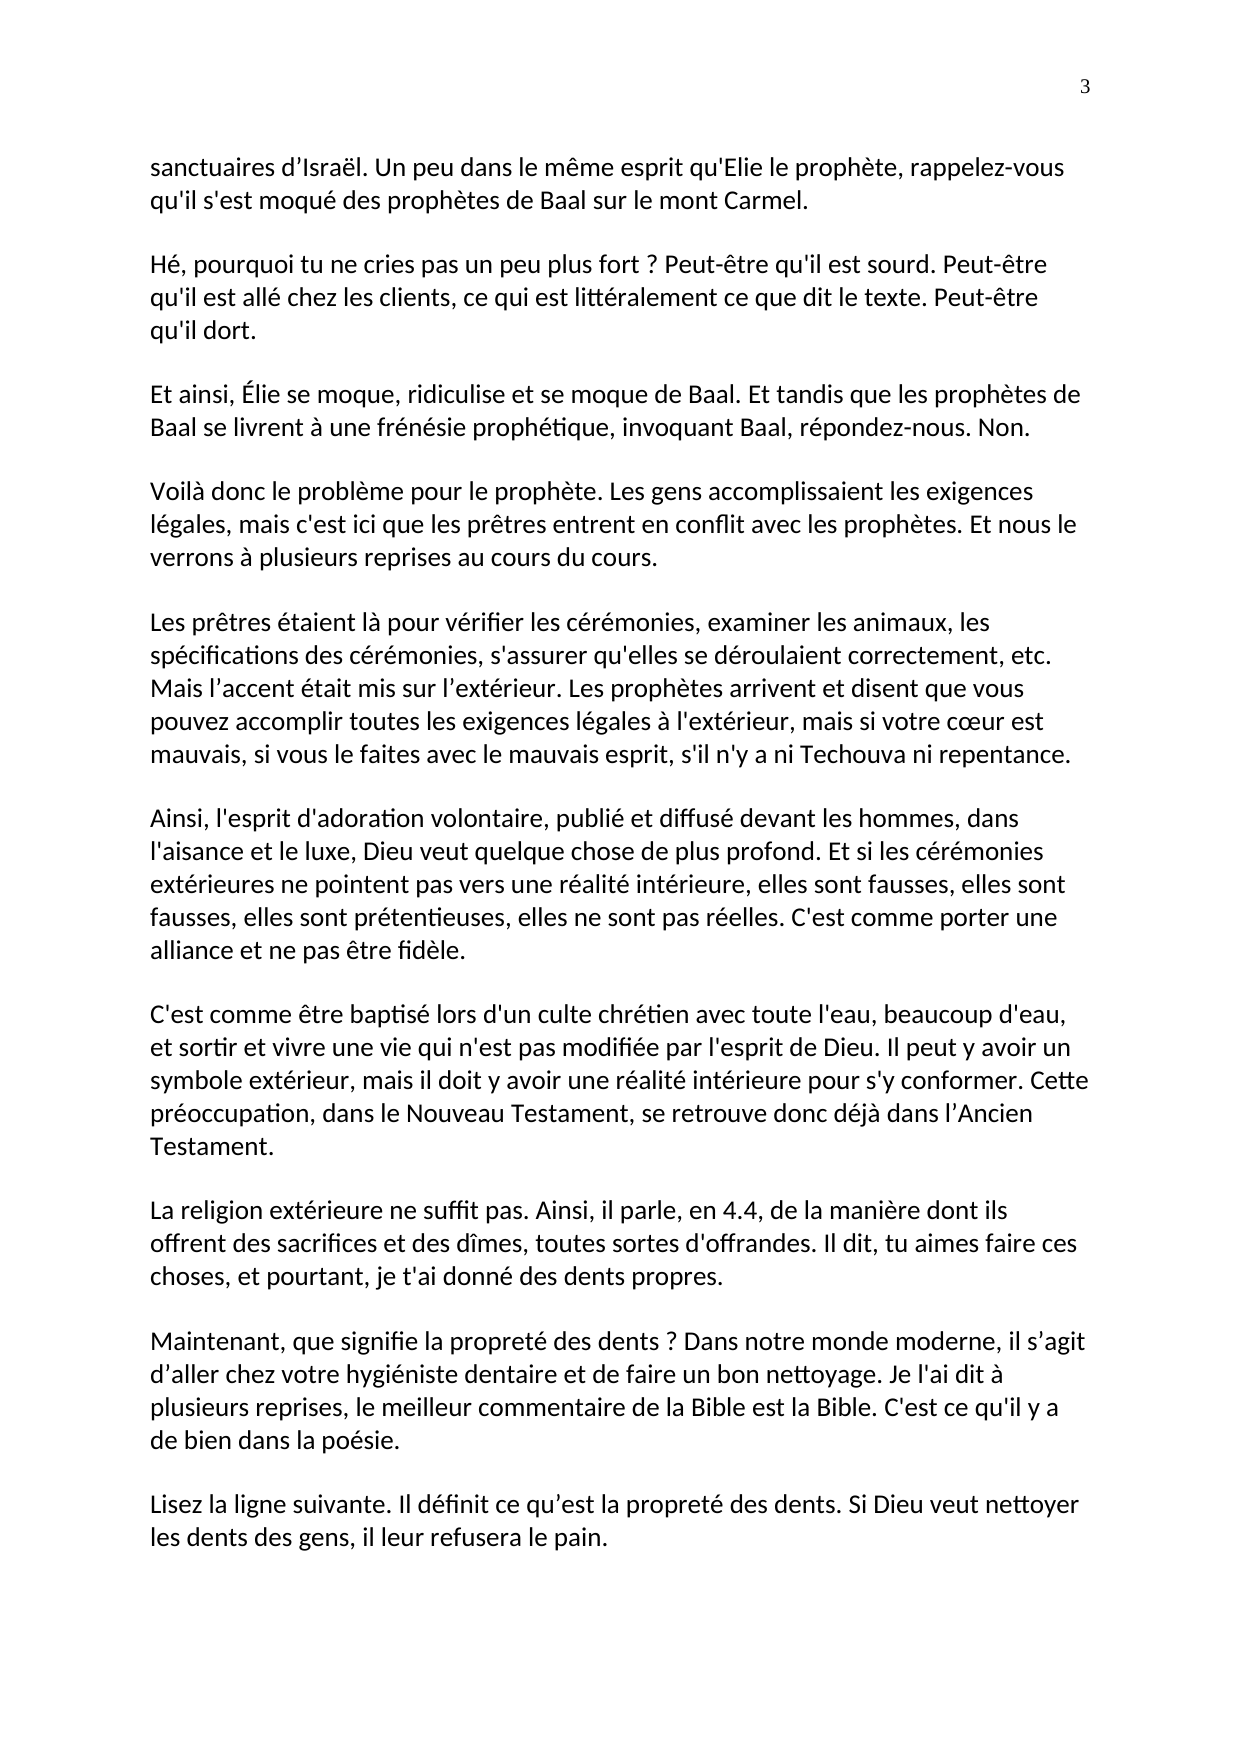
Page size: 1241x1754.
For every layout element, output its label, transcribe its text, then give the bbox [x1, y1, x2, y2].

text Ainsi, l'esprit d'adoration volontaire, publié et diffusé devant les hommes, dans l'aisance et le luxe, Dieu veut quelque chose de plus profond. Et si les cérémonies extérieures ne pointent pas vers une réalité intérieure, elles sont fausses, elles sont fausses, elles sont prétentieuses, elles ne sont pas réelles. C'est comme porter une alliance et ne pas être fidèle. [150, 801, 1090, 966]
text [150, 150, 1090, 216]
text Voilà donc le problème pour le prophète. Les gens accomplissaient les exigences légales, mais c'est ici que les prêtres entrent en conflit avec les prophètes. Et nous le verrons à plusieurs reprises au cours du cours. [150, 474, 1090, 574]
text Lisez la ligne suivante. Il définit ce qu’est la propreté des dents. Si Dieu veut nettoyer les dents des gens, il leur refusera le pain. [150, 1487, 1090, 1553]
text Et ainsi, Élie se moque, ridiculise et se moque de Baal. Et tandis que les prophètes de Baal se livrent à une frénésie prophétique, invoquant Baal, répondez-nous. Non. [150, 377, 1090, 443]
text C'est comme être baptisé lors d'un culte chrétien avec toute l'eau, beaucoup d'eau, et sortir et vivre une vie qui n'est pas modifiée par l'esprit de Dieu. Il peut y avoir un symbole extérieur, mais il doit y avoir une réalité intérieure pour s'y conformer. Cette préoccupation, dans le Nouveau Testament, se retrouve donc déjà dans l’Ancien Testament. [150, 997, 1090, 1162]
text Hé, pourquoi tu ne cries pas un peu plus fort ? Peut-être qu'il est sourd. Peut-être qu'il est allé chez les clients, ce qui est littéralement ce que dit le texte. Peut-être qu'il dort. [150, 247, 1090, 346]
text Les prêtres étaient là pour vérifier les cérémonies, examiner les animaux, les spécifications des cérémonies, s'assurer qu'elles se déroulaient correctement, etc. Mais l’accent était mis sur l’extérieur. Les prophètes arrivent et disent que vous pouvez accomplir toutes les exigences légales à l'extérieur, mais si votre cœur est mauvais, si vous le faites avec le mauvais esprit, s'il n'y a ni Techouva ni repentance. [150, 605, 1090, 770]
text Maintenant, que signifie la propreté des dents ? Dans notre monde moderne, il s’agit d’aller chez votre hygiéniste dentaire et de faire un bon nettoyage. Je l'ai dit à plusieurs reprises, le meilleur commentaire de la Bible est la Bible. C'est ce qu'il y a de bien dans la poésie. [150, 1324, 1090, 1456]
text La religion extérieure ne suffit pas. Ainsi, il parle, en 4.4, de la manière dont ils offrent des sacrifices et des dîmes, toutes sortes d'offrandes. Il dit, tu aimes faire ces choses, et pourtant, je t'ai donné des dents propres. [150, 1193, 1090, 1293]
